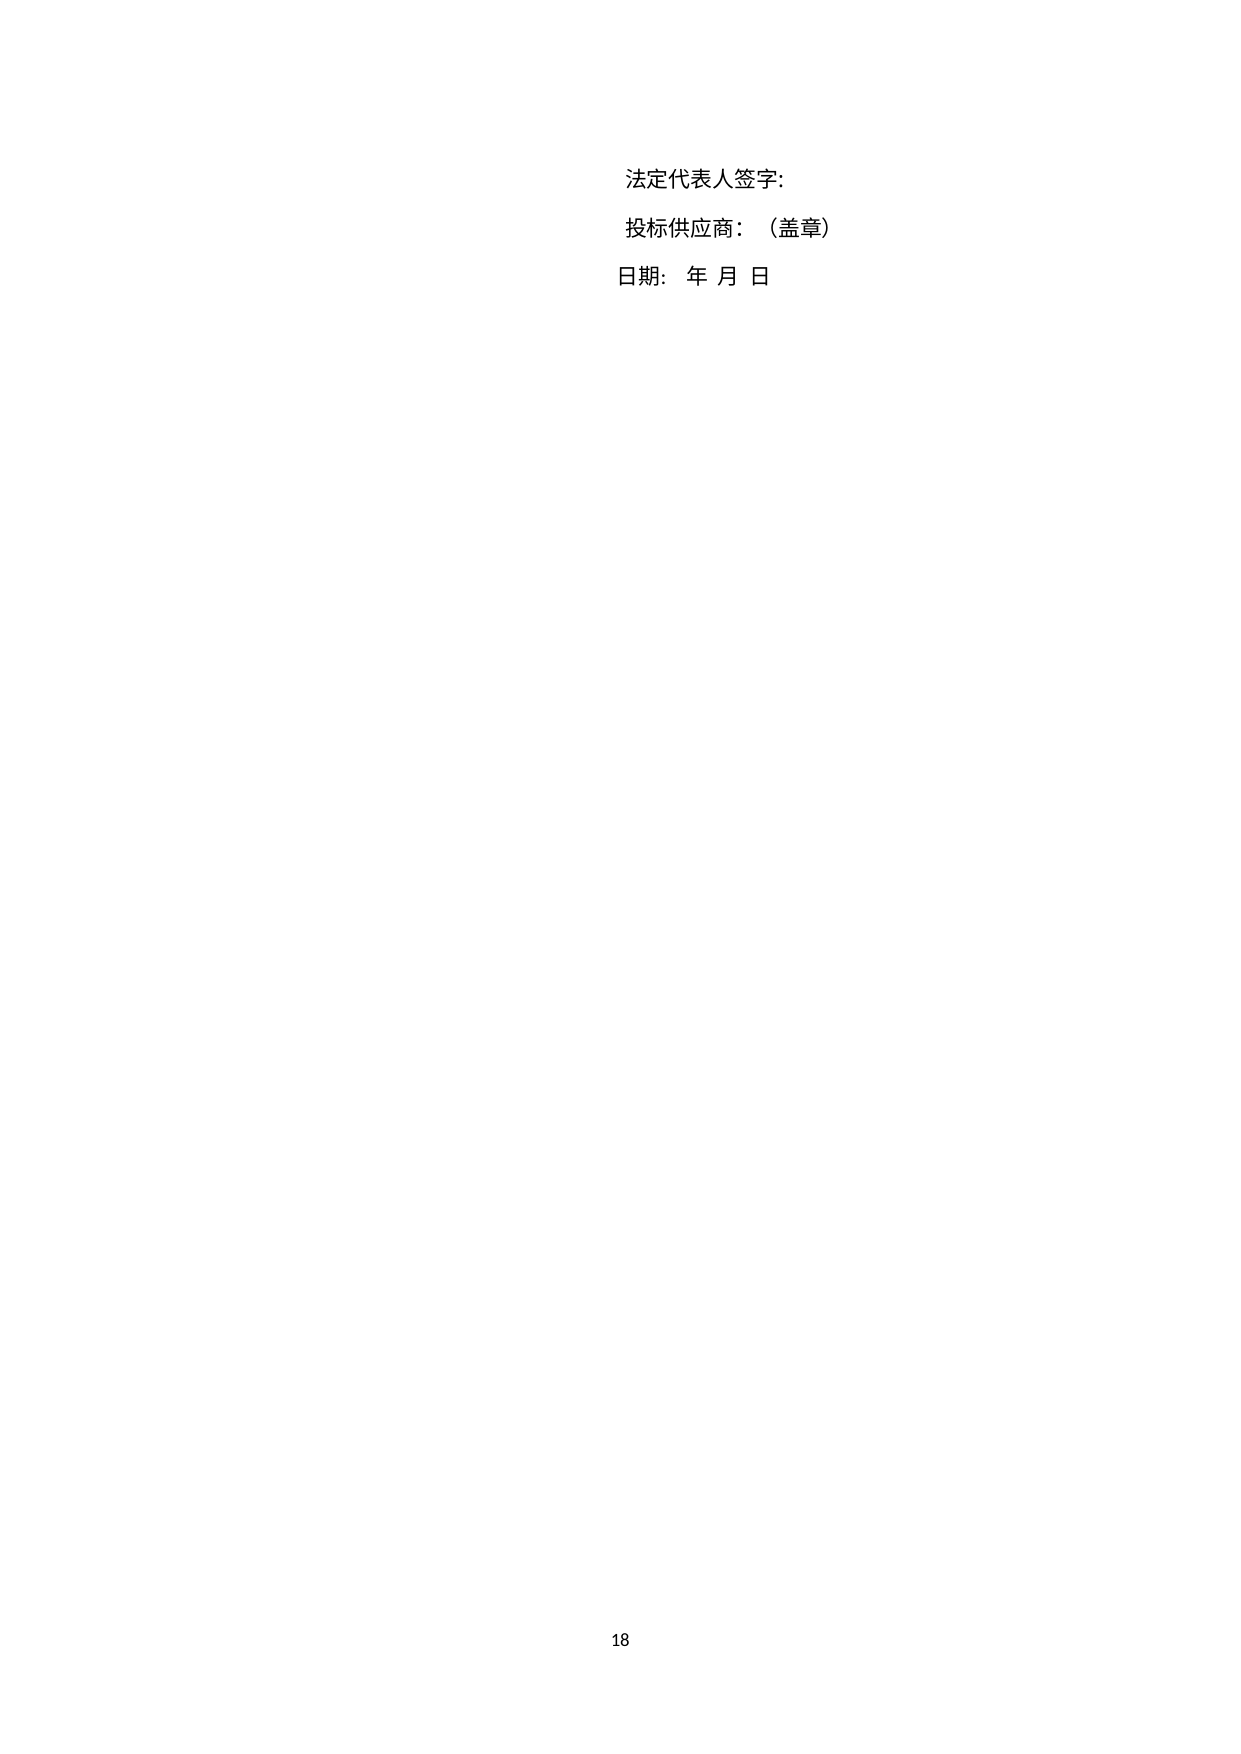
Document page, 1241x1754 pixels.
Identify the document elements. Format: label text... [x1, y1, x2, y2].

text 法定代表人签字: [165, 162, 1031, 194]
text 投标供应商：（盖章） [165, 210, 1025, 243]
text 日期: 年 月 日 [165, 259, 1075, 291]
